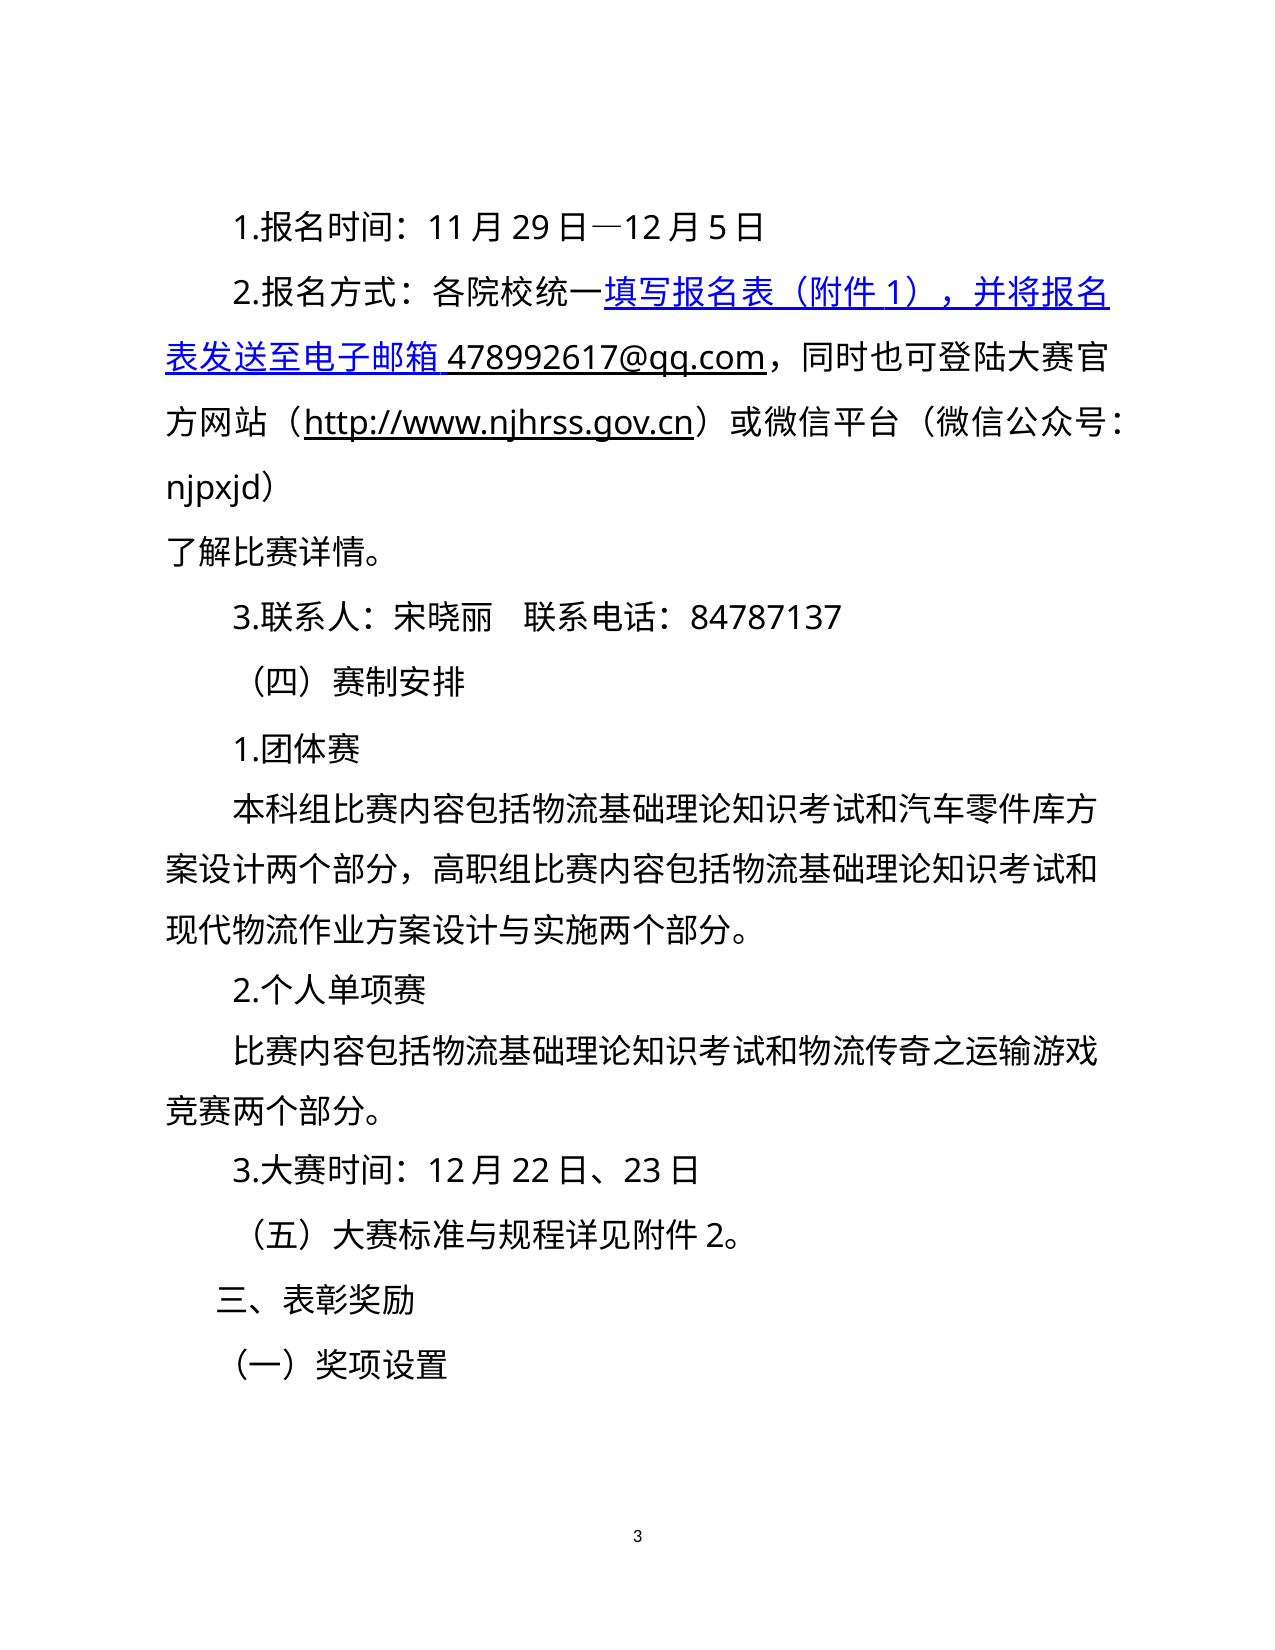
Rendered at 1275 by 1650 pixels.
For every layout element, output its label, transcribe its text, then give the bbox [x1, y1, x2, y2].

text （四）赛制安排 [165, 648, 1109, 713]
text 本科组比赛内容包括物流基础理论知识考试和汽车零件库方案设计两个部分，高职组比赛内容包括物流基础理论知识考试和现代物流作业方案设计与实施两个部分。 [165, 773, 1109, 954]
text （五）大赛标准与规程详见附件2。 [165, 1201, 1109, 1266]
text 1.报名时间：11月29日—12月5日 [165, 193, 1109, 258]
text （一）奖项设置 [165, 1331, 1109, 1396]
text 3.大赛时间：12月22日、23日 [165, 1136, 1109, 1201]
text 1.团体赛 [165, 713, 1109, 773]
text 2.个人单项赛 [165, 954, 1109, 1015]
text 了解比赛详情。 [165, 518, 1109, 583]
text 3.联系人：宋晓丽 联系电话：84787137 [165, 583, 1109, 648]
text 三、表彰奖励 [165, 1266, 1109, 1331]
text 比赛内容包括物流基础理论知识考试和物流传奇之运输游戏竞赛两个部分。 [165, 1015, 1109, 1136]
text 2.报名方式：各院校统一填写报名表（附件1），并将报名表发送至电子邮箱478992617@qq.com，同时也可登陆大赛官方网站（http://www.njhrss.gov.cn）或微信平台（微信公众号：njpxjd） [165, 258, 1109, 518]
